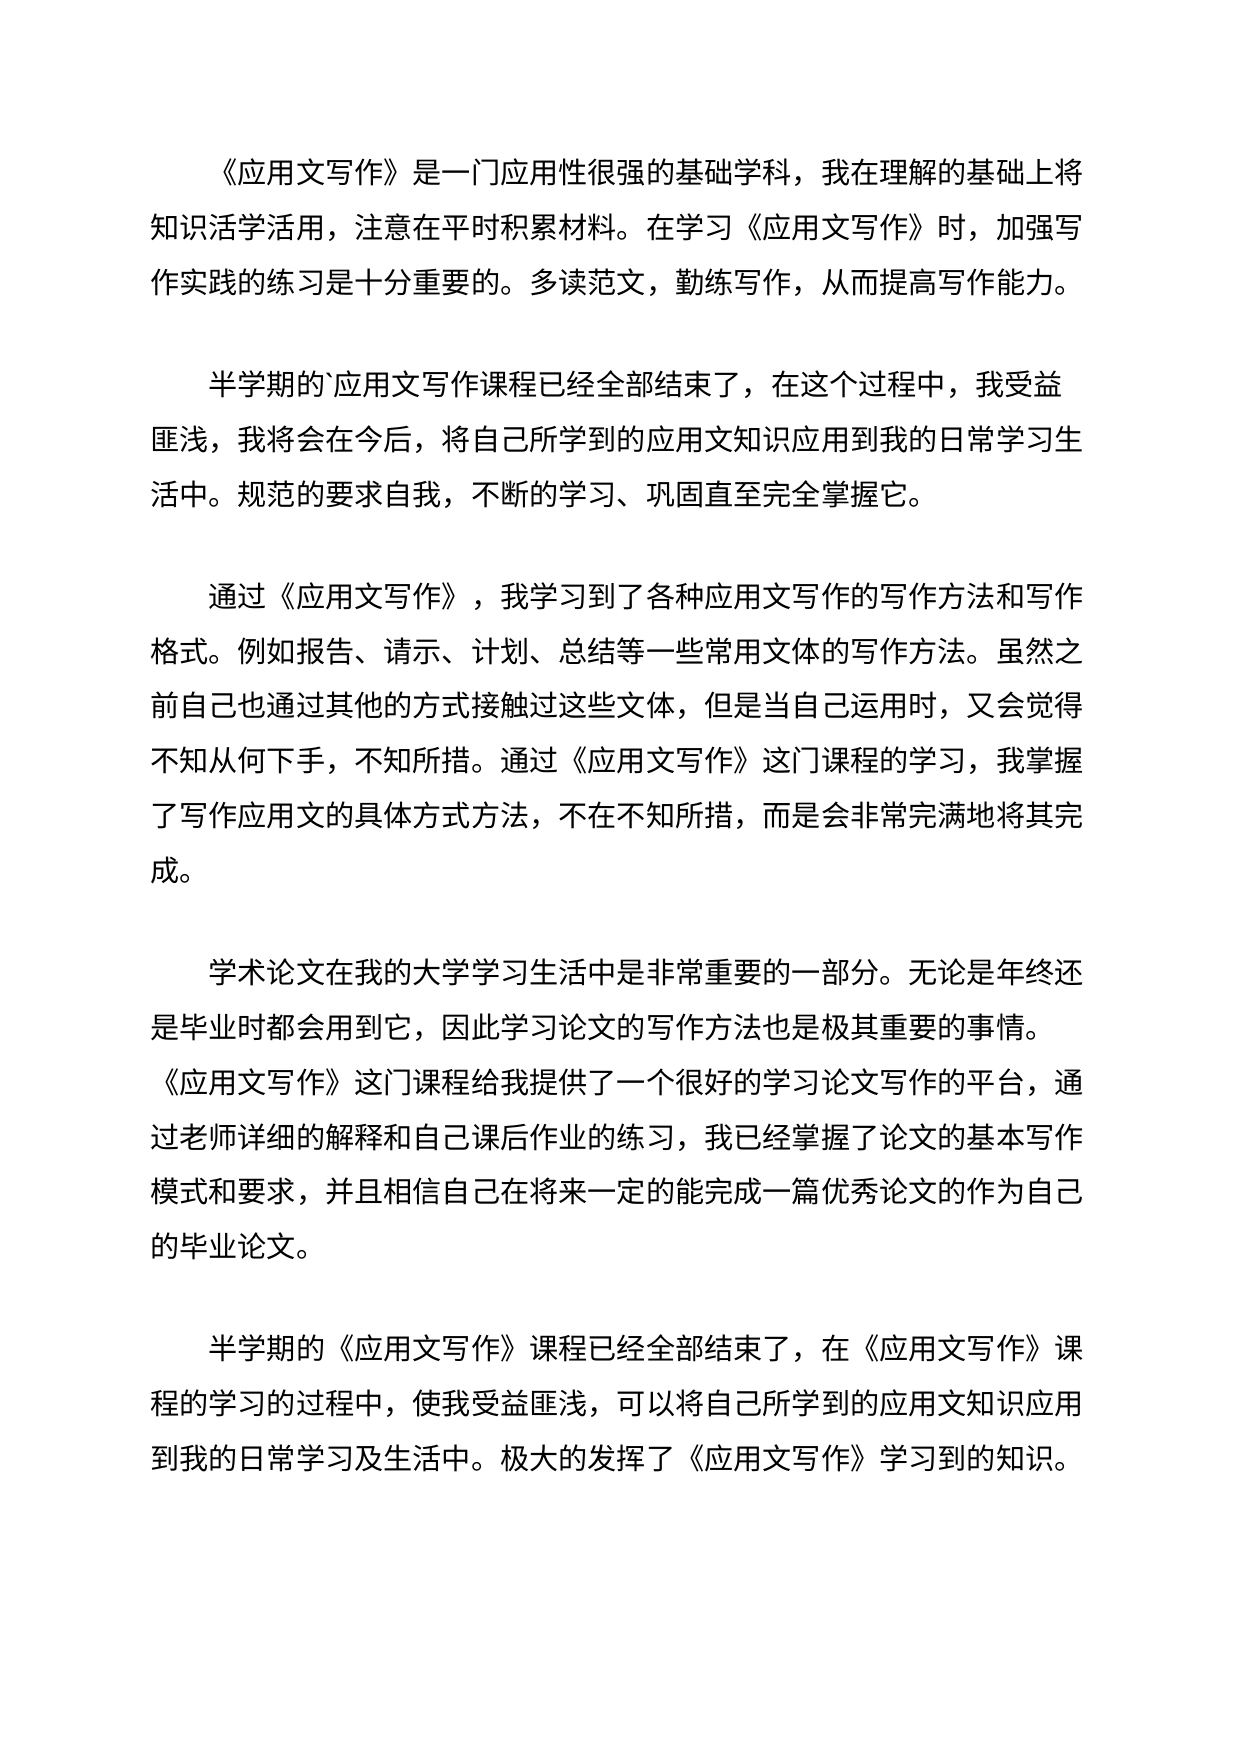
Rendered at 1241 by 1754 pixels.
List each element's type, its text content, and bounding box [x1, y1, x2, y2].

text 半学期的《应用文写作》课程已经全部结束了，在《应用文写作》课程的学习的过程中，使我受益匪浅，可以将自己所学到的应用文知识应用到我的日常学习及生活中。极大的发挥了《应用文写作》学习到的知识。 [150, 1326, 1090, 1478]
text 《应用文写作》是一门应用性很强的基础学科，我在理解的基础上将知识活学活用，注意在平时积累材料。在学习《应用文写作》时，加强写作实践的练习是十分重要的。多读范文，勤练写作，从而提高写作能力。 [150, 150, 1090, 302]
text 通过《应用文写作》，我学习到了各种应用文写作的写作方法和写作格式。例如报告、请示、计划、总结等一些常用文体的写作方法。虽然之前自己也通过其他的方式接触过这些文体，但是当自己运用时，又会觉得不知从何下手，不知所措。通过《应用文写作》这门课程的学习，我掌握了写作应用文的具体方式方法，不在不知所措，而是会非常完满地将其完成。 [150, 573, 1090, 890]
text 学术论文在我的大学学习生活中是非常重要的一部分。无论是年终还是毕业时都会用到它，因此学习论文的写作方法也是极其重要的事情。《应用文写作》这门课程给我提供了一个很好的学习论文写作的平台，通过老师详细的解释和自己课后作业的练习，我已经掌握了论文的基本写作模式和要求，并且相信自己在将来一定的能完成一篇优秀论文的作为自己的毕业论文。 [150, 949, 1090, 1266]
text 半学期的`应用文写作课程已经全部结束了，在这个过程中，我受益匪浅，我将会在今后，将自己所学到的应用文知识应用到我的日常学习生活中。规范的要求自我，不断的学习、巩固直至完全掌握它。 [150, 362, 1090, 514]
